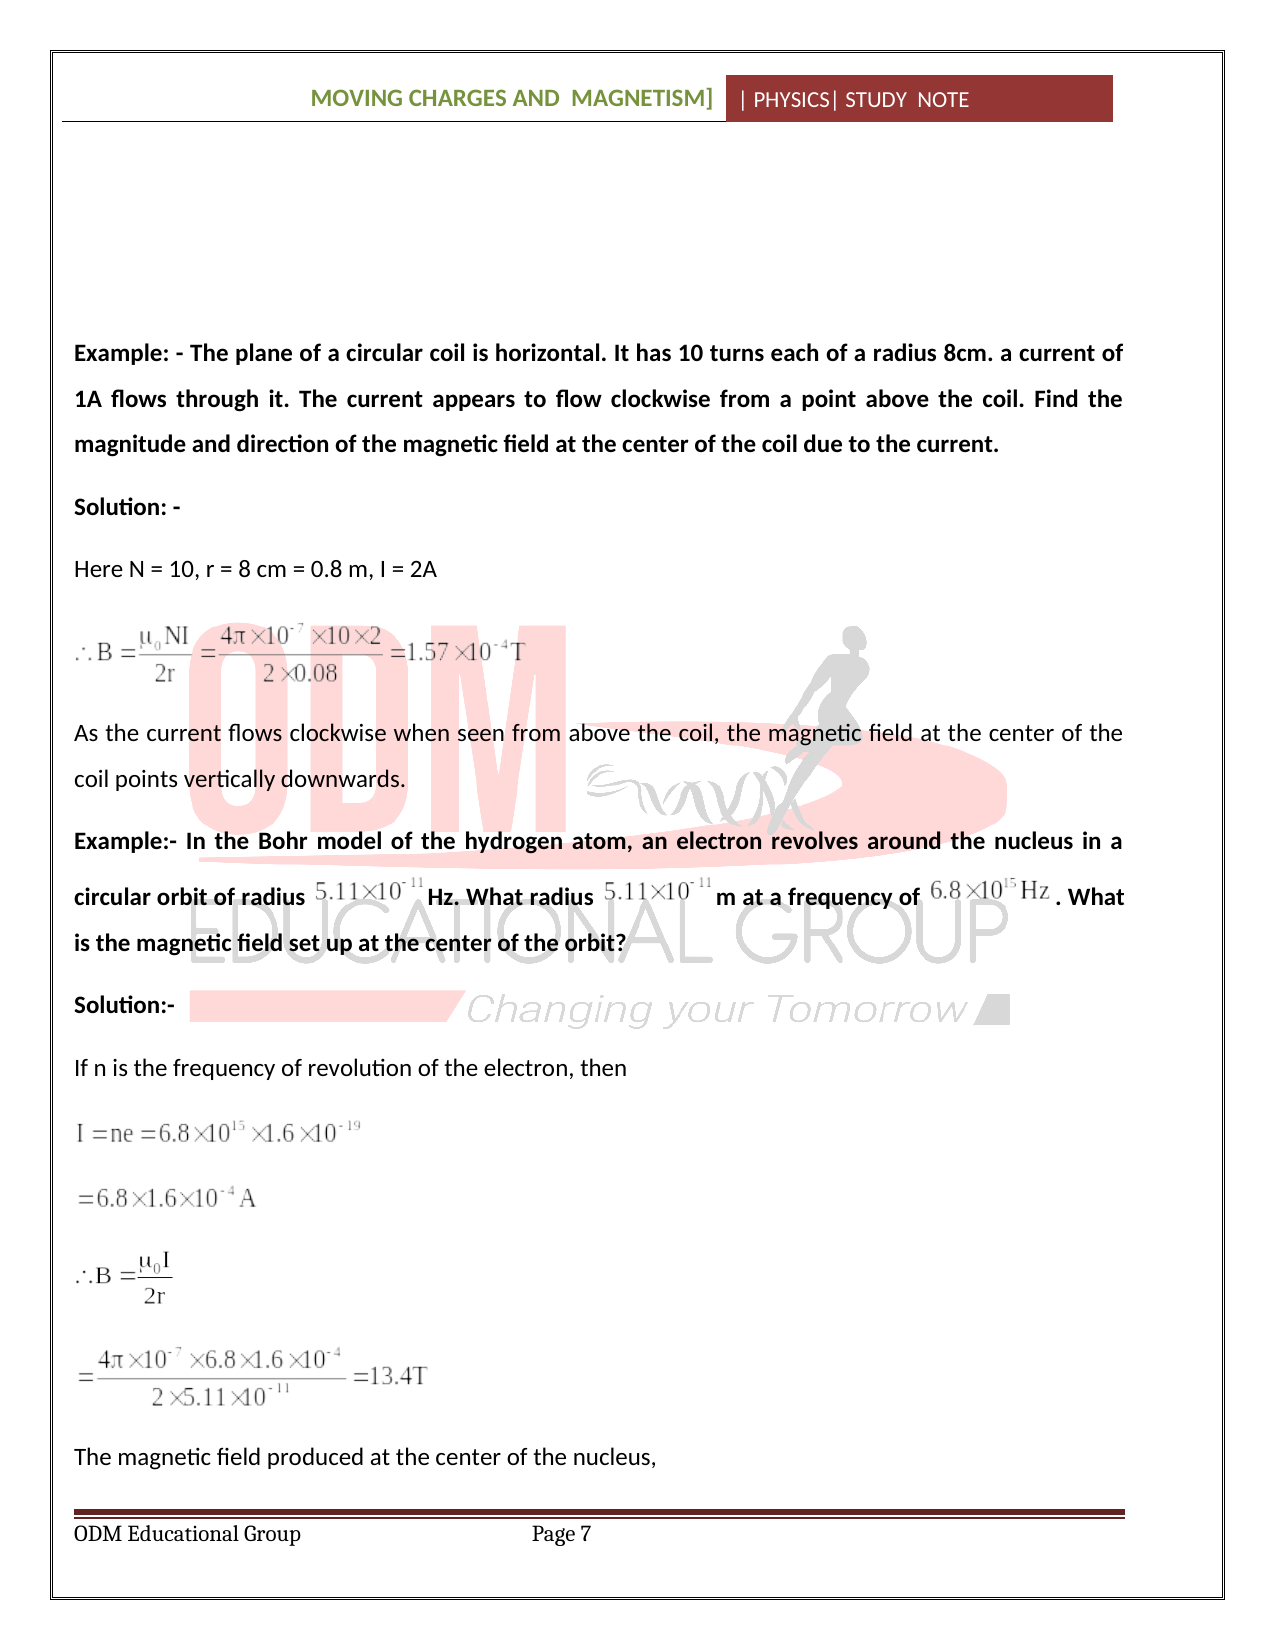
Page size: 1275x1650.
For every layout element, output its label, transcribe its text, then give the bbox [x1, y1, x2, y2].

text Example: - The plane of a circular coil is horizontal. It has 10 turns each of a radius 8cm. a current of 1A flows through it. The current appears to flow clockwise from a point above the coil. Find the magnitude and direction of the magnetic field at the center of the coil due to the current. [74, 337, 1125, 459]
text Example:- In the Bohr model of the hydrogen atom, an electron revolves around the nucleus in a circular orbit of radius Hz. What radius m at a frequency of . What is the magnetic field set up at the center of the orbit? [74, 825, 1125, 957]
text Solution:- [74, 989, 1125, 1020]
text If n is the frequency of revolution of the electron, then [74, 1052, 1125, 1082]
text The magnetic field produced at the center of the nucleus, [74, 1441, 1125, 1471]
text As the current flows clockwise when seen from above the coil, the magnetic field at the center of the coil points vertically downwards. [74, 717, 1125, 793]
text Here N = 10, r = 8 cm = 0.8 m, I = 2A [74, 553, 1125, 584]
text Solution: - [74, 491, 1125, 522]
